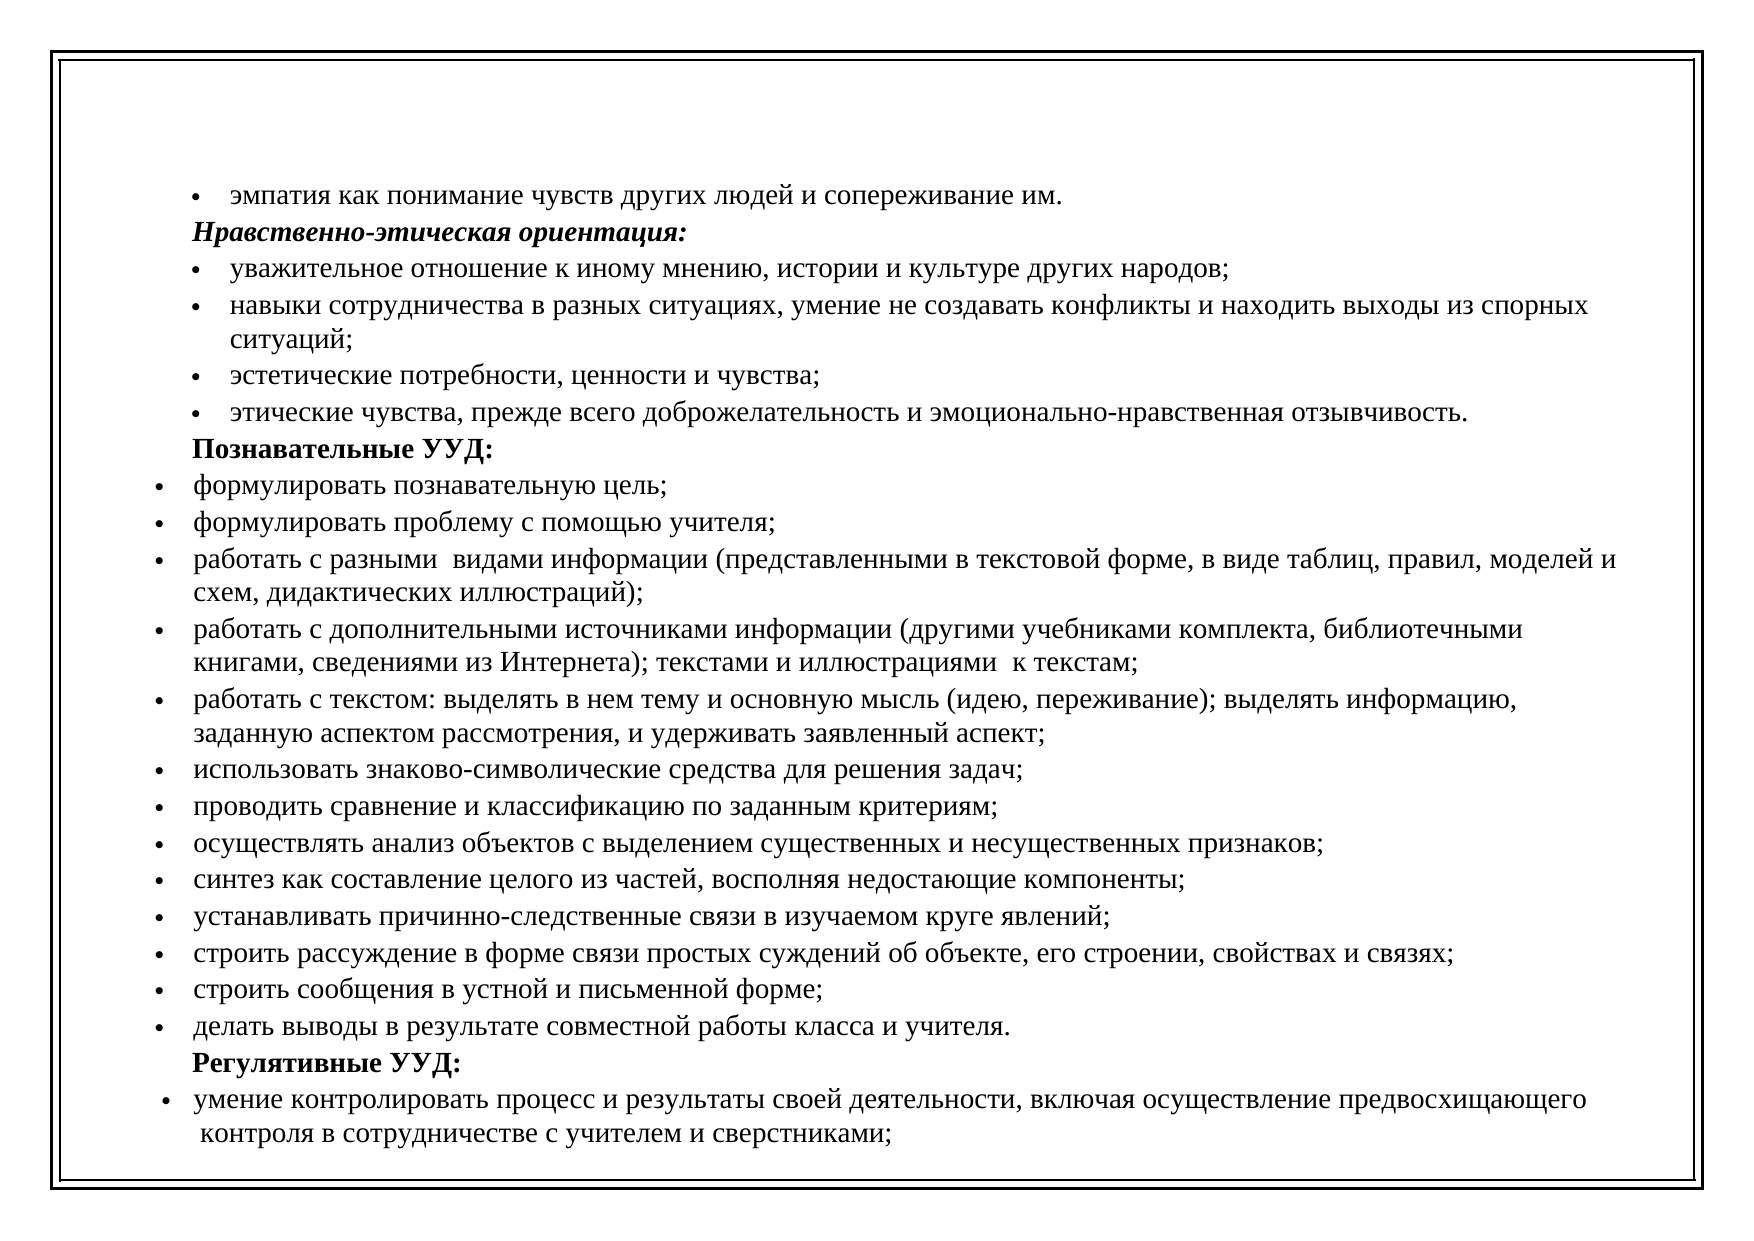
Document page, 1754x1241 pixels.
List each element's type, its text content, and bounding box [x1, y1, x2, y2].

list навыки сотрудничества в разных ситуациях, умение не создавать конфликты и находить выходы из спорных ситуаций; [192, 287, 1636, 354]
list строить рассуждение в форме связи простых суждений об объекте, его строении, свойствах и связях; [156, 935, 1636, 968]
list формулировать познавательную цель; [156, 467, 1636, 501]
list формулировать проблему с помощью учителя; [156, 504, 1636, 538]
list работать с текстом: выделять в нем тему и основную мысль (идею, переживание); выделять информацию, заданную аспектом рассмотрения, и удерживать заявленный аспект; [156, 681, 1636, 748]
list этические чувства, прежде всего доброжелательность и эмоционально-нравственная отзывчивость. [192, 394, 1636, 428]
list осуществлять анализ объектов с выделением существенных и несущественных признаков; [156, 825, 1636, 858]
list уважительное отношение к иному мнению, истории и культуре других народов; [192, 251, 1636, 284]
text Регулятивные УУД: [192, 1045, 1636, 1078]
list использовать знаково-символические средства для решения задач; [156, 751, 1636, 785]
list эстетические потребности, ценности и чувства; [192, 357, 1636, 391]
list синтез как составление целого из частей, восполняя недостающие компоненты; [156, 861, 1636, 895]
text Нравственно-этическая ориентация: [192, 214, 1636, 247]
list работать с разными видами информации (представленными в текстовой форме, в виде таблиц, правил, моделей и схем, дидактических иллюстраций); [156, 541, 1636, 608]
list проводить сравнение и классификацию по заданным критериям; [156, 788, 1636, 822]
list работать с дополнительными источниками информации (другими учебниками комплекта, библиотечными книгами, сведениями из Интернета); текстами и иллюстрациями к текстам; [156, 611, 1636, 678]
list устанавливать причинно-следственные связи в изучаемом круге явлений; [156, 898, 1636, 932]
list делать выводы в результате совместной работы класса и учителя. [156, 1008, 1636, 1042]
list строить сообщения в устной и письменной форме; [156, 971, 1636, 1005]
text Познавательные УУД: [192, 431, 1636, 464]
list эмпатия как понимание чувств других людей и сопереживание им. [192, 177, 1636, 211]
list умение контролировать процесс и результаты своей деятельности, включая осуществление предвосхищающего контроля в сотрудничестве с учителем и сверстниками; [162, 1081, 1636, 1148]
